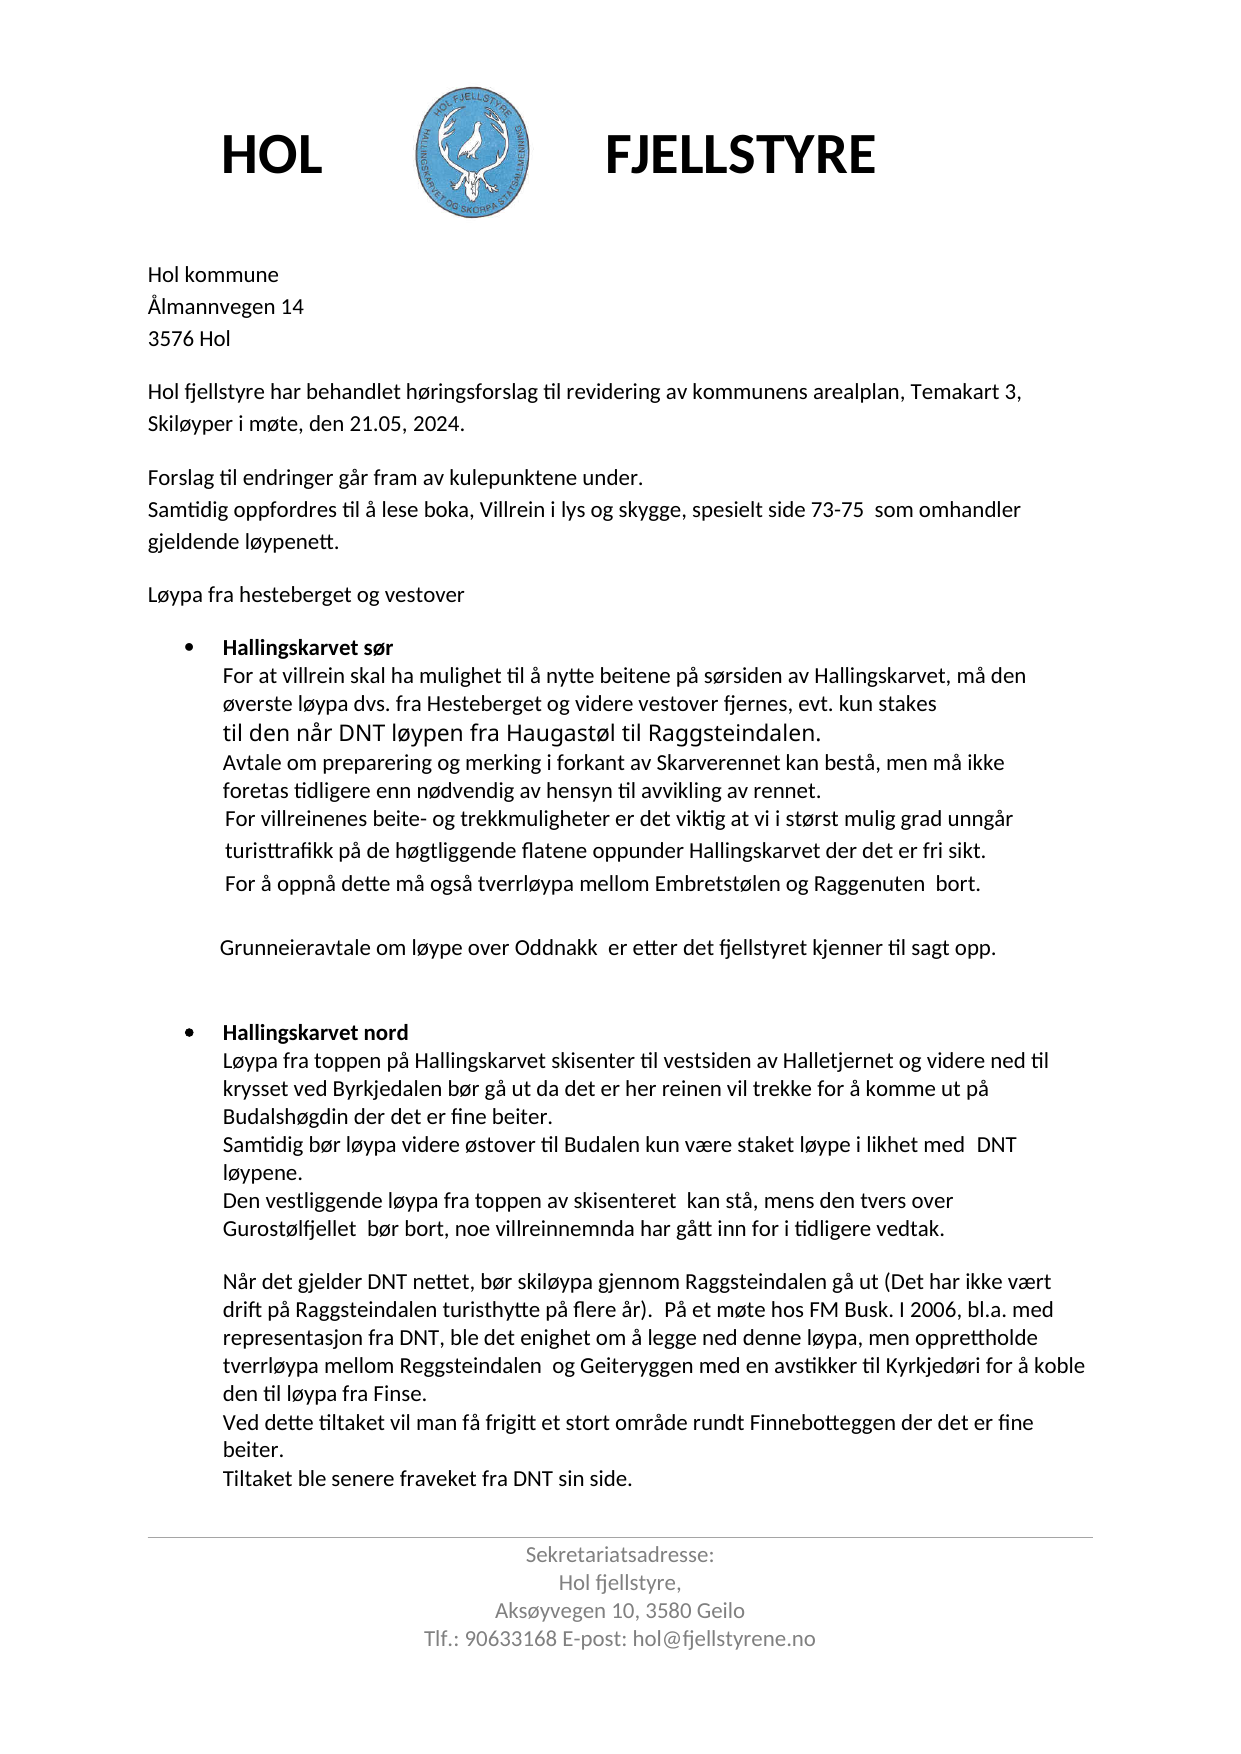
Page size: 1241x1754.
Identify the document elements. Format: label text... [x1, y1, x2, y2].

text Hol fjellstyre har behandlet høringsforslag til revidering av kommunens arealplan, Temakart 3, Skiløyper i møte, den 21.05, 2024. [148, 377, 1093, 438]
list Løypa fra toppen på Hallingskarvet skisenter til vestsiden av Halletjernet og videre ned til krysset ved Byrkjedalen bør gå ut da det er her reinen vil trekke for å komme ut på Budalshøgdin der det er fine beiter. Samtidig bør løypa videre østover til Budalen kun være staket løype i likhet med DNT løypene. Den vestliggende løypa fra toppen av skisenteret kan stå, mens den tvers over Gurostølfjellet bør bort, noe villreinnemnda har gått inn for i tidligere vedtak. [223, 1046, 1093, 1242]
text For villreinenes beite- og trekkmuligheter er det viktig at vi i størst mulig grad unngår turisttrafikk på de høgtliggende flatene oppunder Hallingskarvet der det er fri sikt. For å oppnå dette må også tverrløypa mellom Embretstølen og Raggenuten bort. Grunneieravtale om løype over Oddnakk er etter det fjellstyret kjenner til sagt opp. [148, 804, 1093, 993]
text Forslag til endringer går fram av kulepunktene under. Samtidig oppfordres til å lese boka, Villrein i lys og skygge, spesielt side 73-75 som omhandler gjeldende løypenett. [148, 463, 1093, 555]
list Når det gjelder DNT nettet, bør skiløypa gjennom Raggsteindalen gå ut (Det har ikke vært drift på Raggsteindalen turisthytte på flere år). På et møte hos FM Busk. I 2006, bl.a. med representasjon fra DNT, ble det enighet om å legge ned denne løypa, men opprettholde tverrløypa mellom Reggsteindalen og Geiteryggen med en avstikker til Kyrkjedøri for å koble den til løypa fra Finse. Ved dette tiltaket vil man få frigitt et stort område rundt Finnebotteggen der det er fine beiter. [223, 1267, 1093, 1464]
text Hol kommune Ålmannvegen 14 3576 Hol [148, 260, 1093, 352]
list Avtale om preparering og merking i forkant av Skarverennet kan bestå, men må ikke foretas tidligere enn nødvendig av hensyn til avvikling av rennet. [223, 748, 1093, 804]
picture [408, 73, 542, 232]
list Tiltaket ble senere fraveket fra DNT sin side. [223, 1464, 1093, 1492]
text Løypa fra hesteberget og vestover [148, 580, 1093, 608]
list Hallingskarvet nord [185, 1018, 1093, 1046]
list Hallingskarvet sør For at villrein skal ha mulighet til å nytte beitene på sørsiden av Hallingskarvet, må den øverste løypa dvs. fra Hesteberget og videre vestover fjernes, evt. kun stakes [185, 633, 1093, 717]
list til den når DNT løypen fra Haugastøl til Raggsteindalen. [223, 717, 1093, 748]
